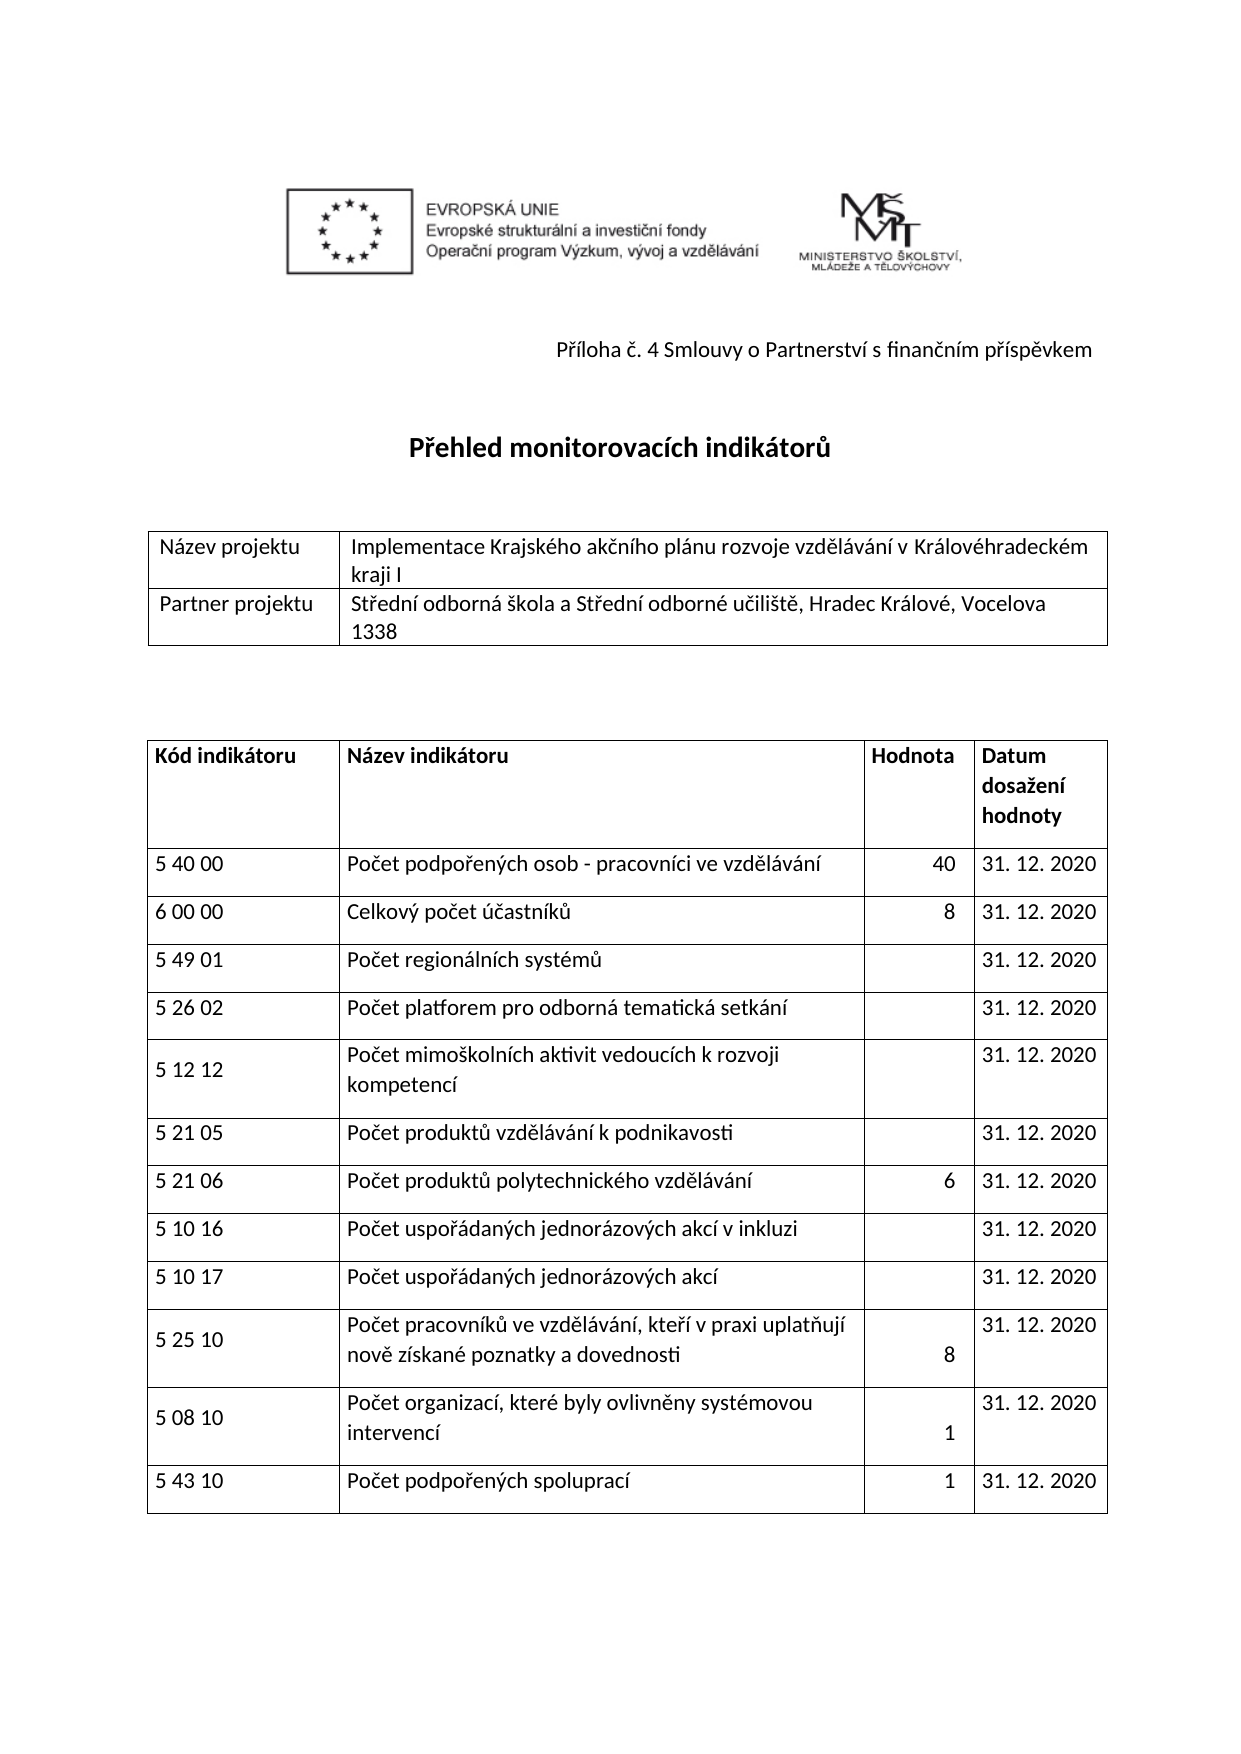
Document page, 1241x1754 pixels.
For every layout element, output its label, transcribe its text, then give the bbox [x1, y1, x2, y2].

table_cell Střední odborná škola a Střední odborné učiliště, Hradec Králové, Vocelova 1338 [340, 589, 1107, 645]
table_cell 5 21 06 [148, 1166, 339, 1213]
table_cell 31. 12. 2020 [975, 897, 1107, 944]
table_cell [865, 1262, 974, 1309]
table_cell [865, 1040, 974, 1117]
table_cell 31. 12. 2020 [975, 1310, 1107, 1387]
table_cell Počet organizací, které byly ovlivněny systémovou intervencí [340, 1388, 864, 1465]
table_cell Počet mimoškolních aktivit vedoucích k rozvoji kompetencí [340, 1040, 864, 1117]
table_cell 5 12 12 [148, 1040, 339, 1117]
table_cell Počet uspořádaných jednorázových akcí v inkluzi [340, 1214, 864, 1261]
table_cell 8 [865, 1310, 974, 1387]
table_cell [865, 993, 974, 1039]
table_cell 31. 12. 2020 [975, 849, 1107, 896]
table_cell 31. 12. 2020 [975, 1262, 1107, 1309]
table_cell 6 [865, 1166, 974, 1213]
table_cell Počet podpořených osob - pracovníci ve vzdělávání [340, 849, 864, 896]
table_cell 5 43 10 [148, 1466, 339, 1512]
table_cell 5 10 17 [148, 1262, 339, 1309]
table_cell Celkový počet účastníků [340, 897, 864, 944]
table_cell Počet pracovníků ve vzdělávání, kteří v praxi uplatňují nově získané poznatky a dovednosti [340, 1310, 864, 1387]
table_cell 31. 12. 2020 [975, 1040, 1107, 1117]
text Přehled monitorovacích indikátorů [148, 429, 1093, 464]
table_cell 5 08 10 [148, 1388, 339, 1465]
table_header Implementace Krajského akčního plánu rozvoje vzdělávání v Královéhradeckém kraji I [340, 532, 1107, 588]
table_cell 5 25 10 [148, 1310, 339, 1387]
table_header Název projektu [149, 532, 339, 588]
text Příloha č. 4 Smlouvy o Partnerství s finančním příspěvkem [148, 335, 1093, 363]
table_cell 31. 12. 2020 [975, 1214, 1107, 1261]
table_cell Počet regionálních systémů [340, 945, 864, 992]
table_cell Počet podpořených spoluprací [340, 1466, 864, 1512]
table_cell 5 49 01 [148, 945, 339, 992]
table_cell Partner projektu [149, 589, 339, 645]
table_cell [865, 945, 974, 992]
table_cell [865, 1214, 974, 1261]
table_header Hodnota [865, 741, 974, 848]
table_cell 31. 12. 2020 [975, 945, 1107, 992]
table_header Datum dosažení hodnoty [975, 741, 1107, 848]
picture [242, 147, 999, 317]
table_cell Počet produktů polytechnického vzdělávání [340, 1166, 864, 1213]
table_cell [865, 1119, 974, 1165]
table_cell 31. 12. 2020 [975, 1166, 1107, 1213]
table_cell 31. 12. 2020 [975, 1388, 1107, 1465]
table_cell 5 26 02 [148, 993, 339, 1039]
table_cell 31. 12. 2020 [975, 993, 1107, 1039]
table_cell 31. 12. 2020 [975, 1119, 1107, 1165]
table_cell 5 10 16 [148, 1214, 339, 1261]
table_cell 1 [865, 1466, 974, 1512]
table_cell Počet produktů vzdělávání k podnikavosti [340, 1119, 864, 1165]
table_cell 31. 12. 2020 [975, 1466, 1107, 1512]
table_cell Počet platforem pro odborná tematická setkání [340, 993, 864, 1039]
table_cell 5 21 05 [148, 1119, 339, 1165]
table_cell Počet uspořádaných jednorázových akcí [340, 1262, 864, 1309]
table_header Název indikátoru [340, 741, 864, 848]
table_cell 1 [865, 1388, 974, 1465]
table_cell 8 [865, 897, 974, 944]
table_cell 40 [865, 849, 974, 896]
table_header Kód indikátoru [148, 741, 339, 848]
table_cell 6 00 00 [148, 897, 339, 944]
table_cell 5 40 00 [148, 849, 339, 896]
